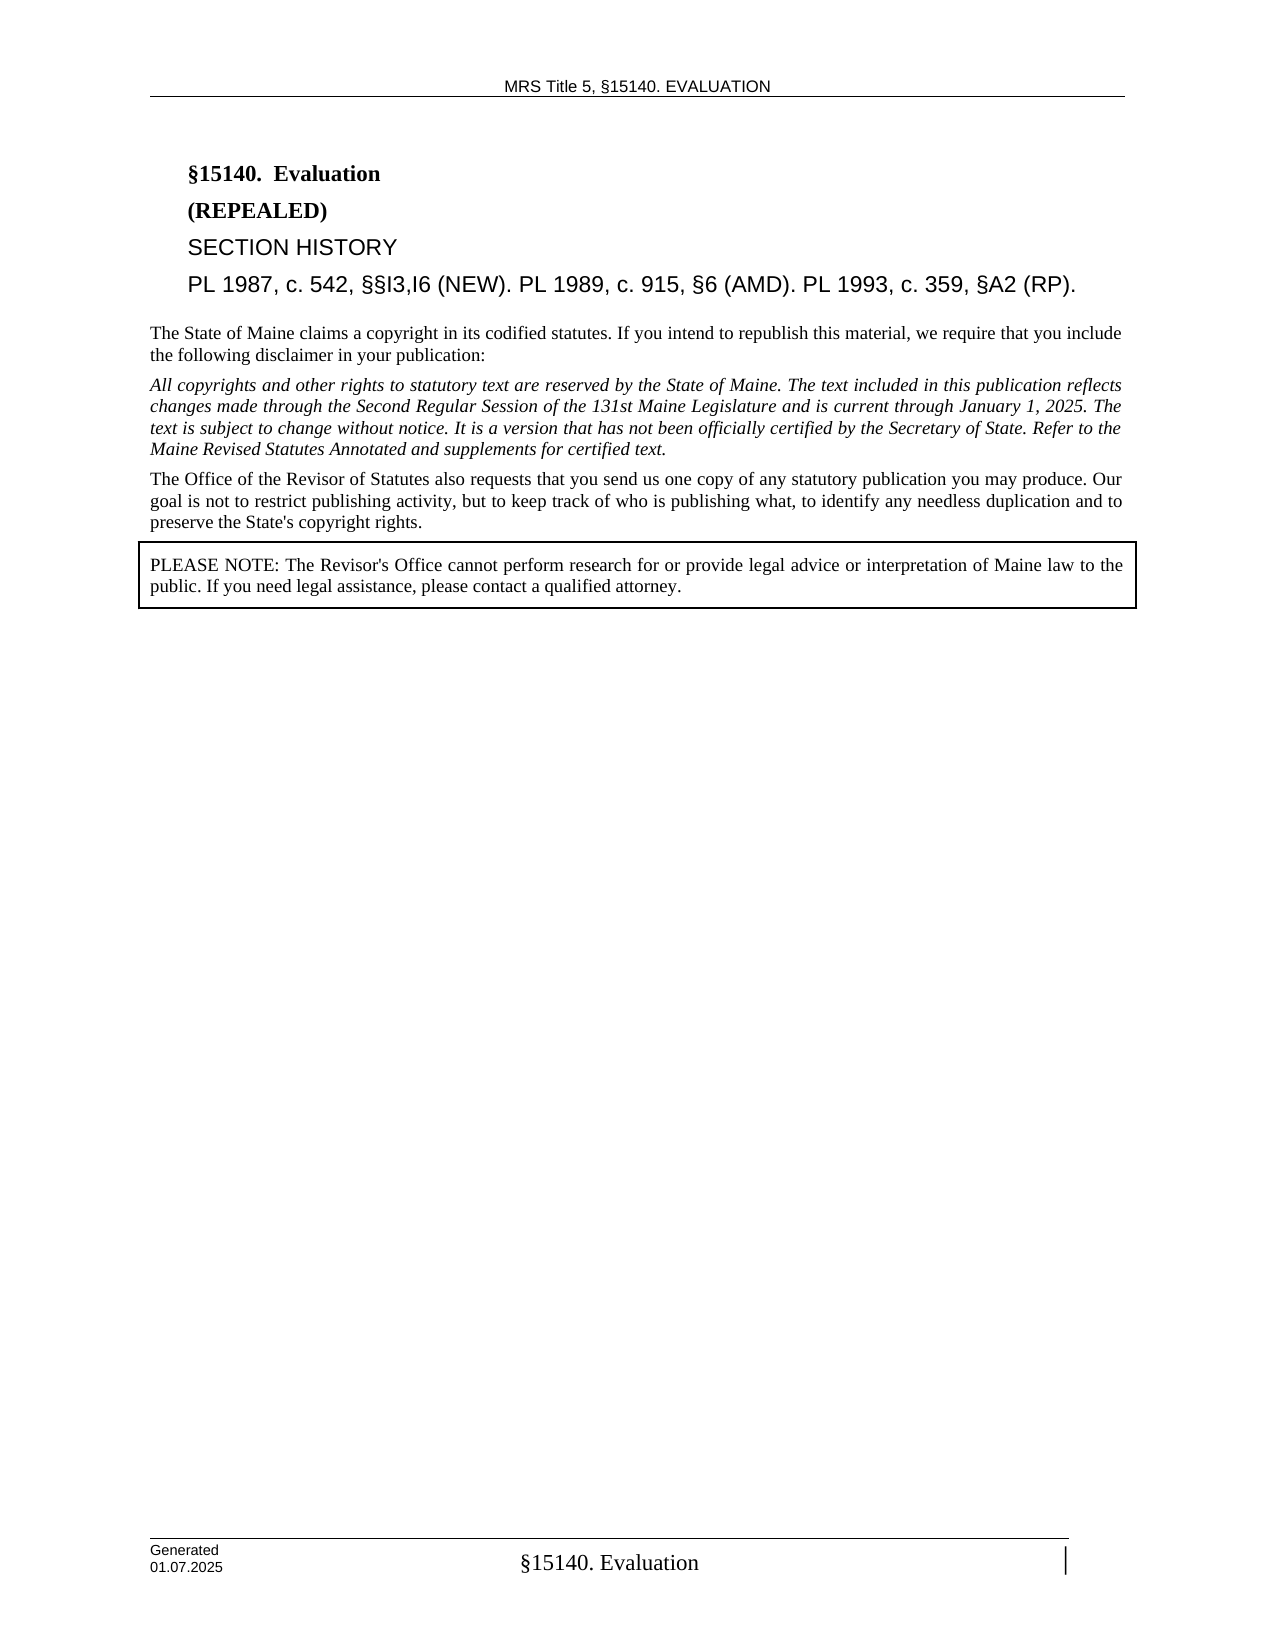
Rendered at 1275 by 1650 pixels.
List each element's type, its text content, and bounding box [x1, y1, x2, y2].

text The State of Maine claims a copyright in its codified statutes. If you intend to republish this material, we require that you include the following disclaimer in your publication: [150, 322, 1125, 365]
text (REPEALED) [187, 197, 1125, 223]
text SECTION HISTORY [187, 234, 1125, 260]
text §15140. Evaluation [187, 160, 1125, 187]
text PLEASE NOTE: The Revisor's Office cannot perform research for or provide legal advice or interpretation of Maine law to the public. If you need legal assistance, please contact a qualified attorney. [140, 543, 1135, 607]
text The Office of the Revisor of Statutes also requests that you send us one copy of any statutory publication you may produce. Our goal is not to restrict publishing activity, but to keep track of who is publishing what, to identify any needless duplication and to preserve the State's copyright rights. [150, 468, 1125, 533]
text All copyrights and other rights to statutory text are reserved by the State of Maine. The text included in this publication reflects changes made through the Second Regular Session of the 131st Maine Legislature and is current through January 1, 2025 . The text is subject to change without notice. It is a version that has not been officially certified by the Secretary of State. Refer to the Maine Revised Statutes Annotated and supplements for certified text. [150, 373, 1125, 460]
text PL 1987, c. 542, §§I3,I6 (NEW). PL 1989, c. 915, §6 (AMD). PL 1993, c. 359, §A2 (RP). [187, 271, 1125, 297]
